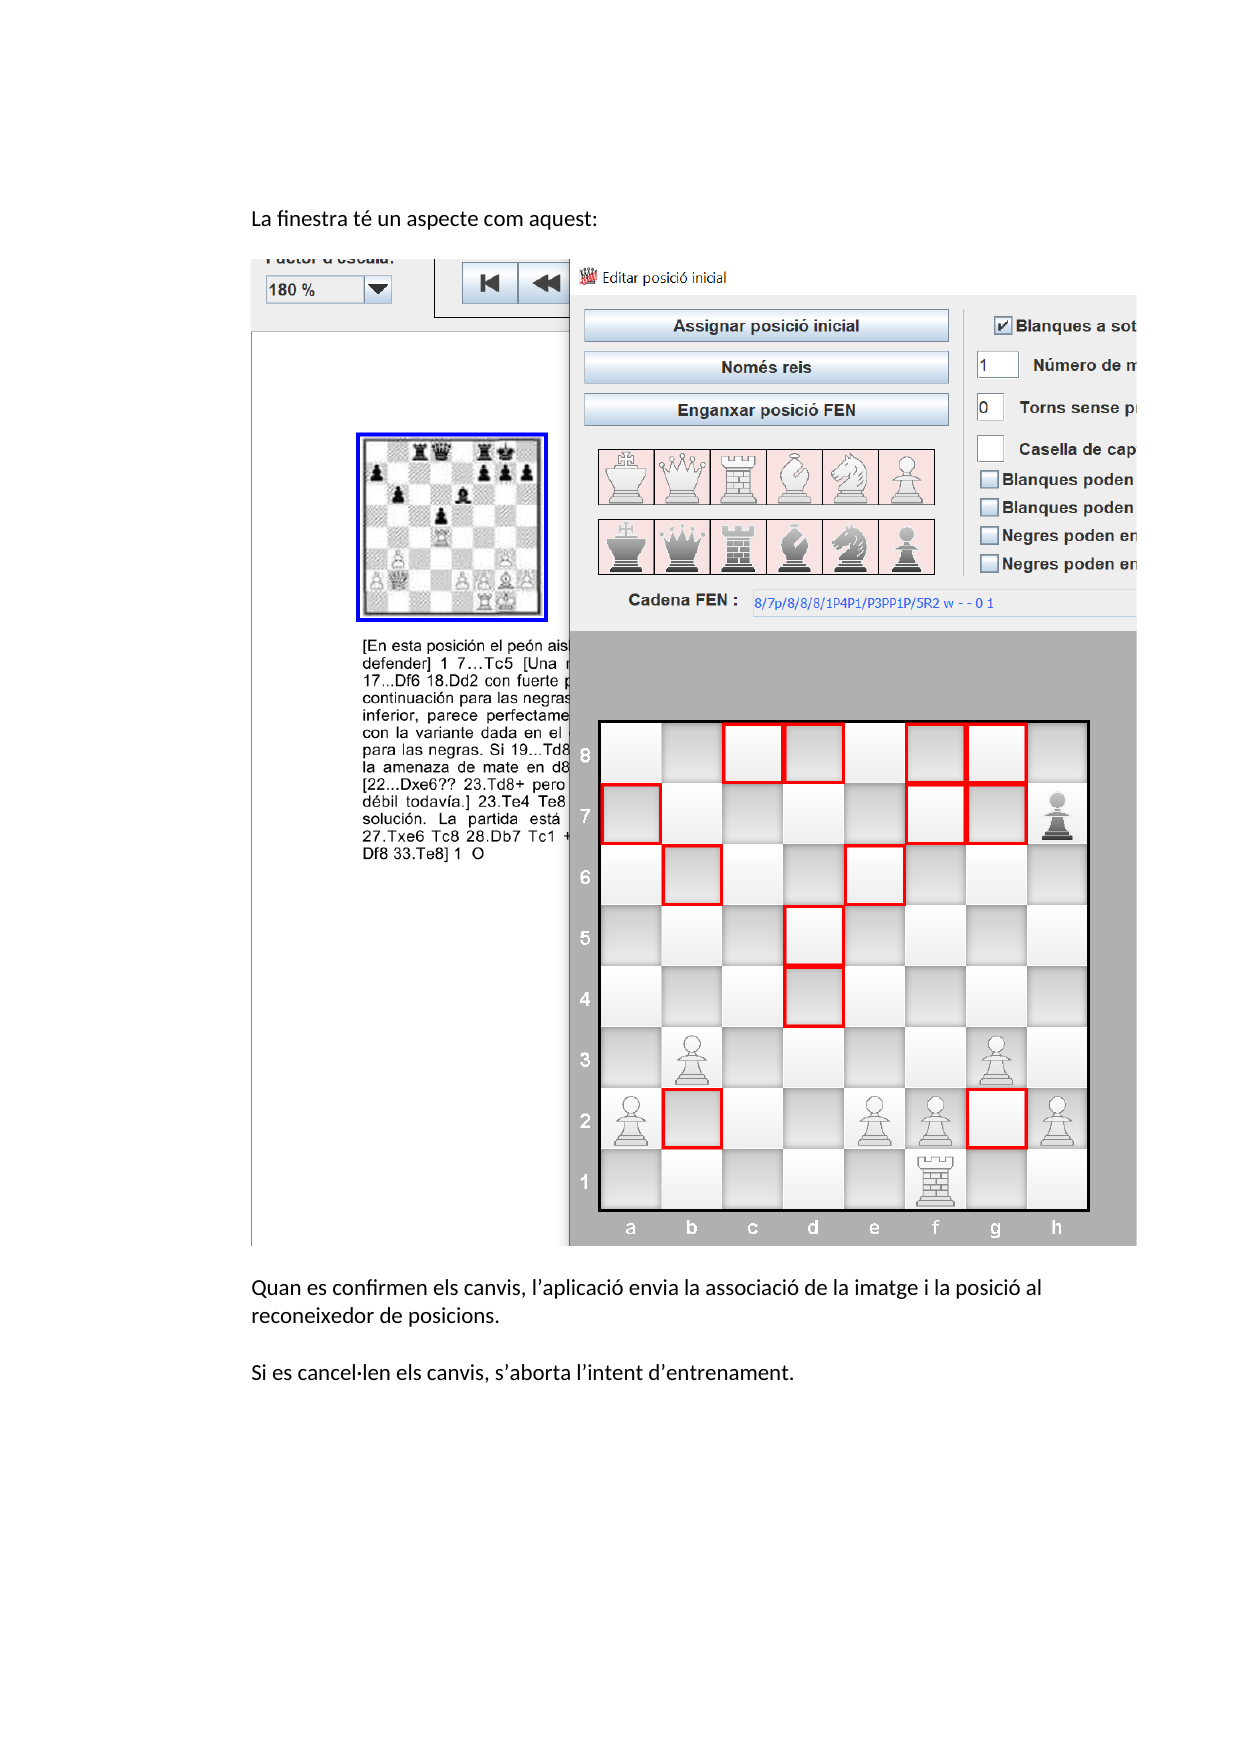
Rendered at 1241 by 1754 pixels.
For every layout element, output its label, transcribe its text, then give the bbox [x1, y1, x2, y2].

picture [251, 259, 1137, 1246]
text Si es cancel·len els canvis, s’aborta l’intent d’entrenament. [251, 1358, 1063, 1386]
text La finestra té un aspecte com aquest: [251, 204, 1063, 232]
text Quan es confirmen els canvis, l’aplicació envia la associació de la imatge i la posició al reconeixedor de posicions. [251, 1273, 1063, 1329]
